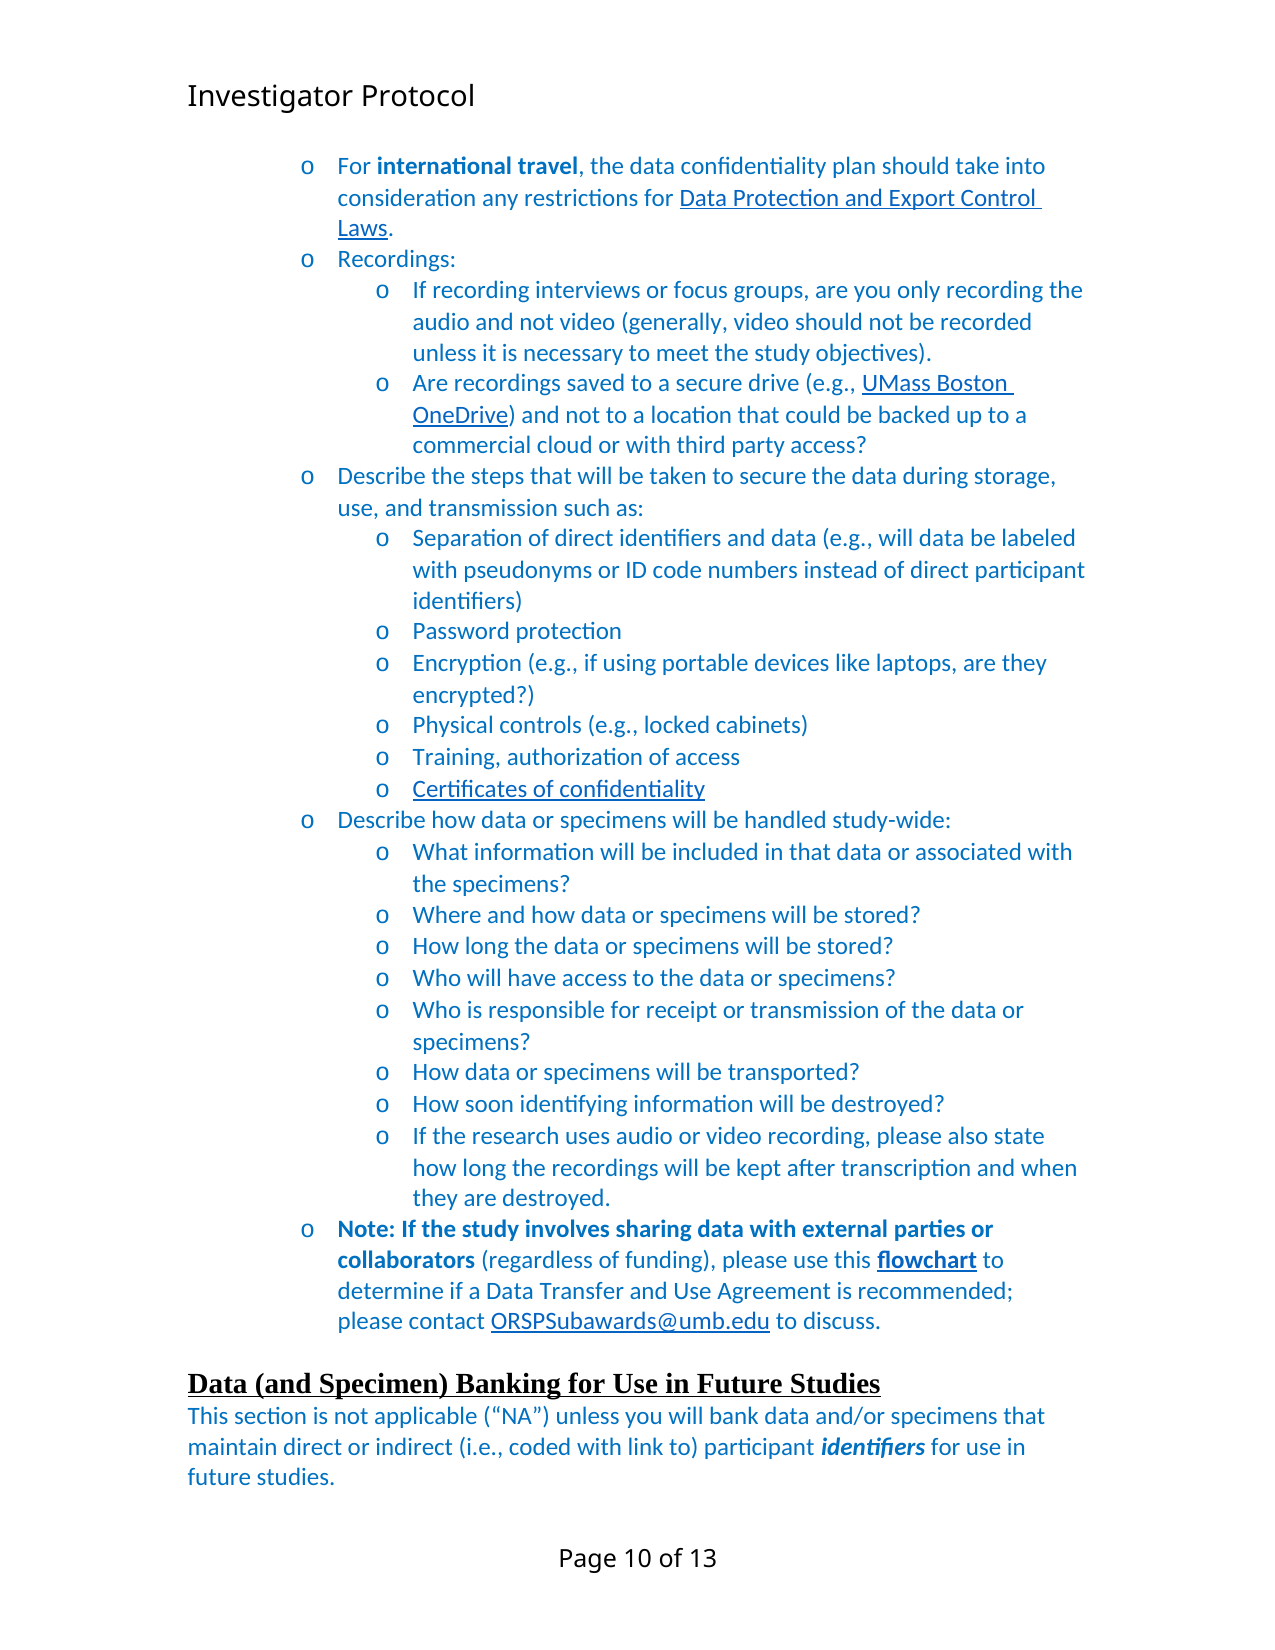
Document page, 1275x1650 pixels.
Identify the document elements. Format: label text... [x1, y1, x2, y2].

text This section is not applicable (“NA”) unless you will bank data and/or specimens that maintain direct or indirect (i.e., coded with link to) participant identifiers for use in future studies. [187, 1400, 1087, 1492]
list Password protection [375, 615, 1087, 647]
list If recording interviews or focus groups, are you only recording the audio and not video (generally, video should not be recorded unless it is necessary to meet the study objectives). [375, 274, 1087, 367]
list Training, authorization of access [375, 741, 1087, 773]
list How data or specimens will be transported? [375, 1056, 1087, 1088]
list Physical controls (e.g., locked cabinets) [375, 709, 1087, 741]
list How long the data or specimens will be stored? [375, 931, 1087, 962]
list Are recordings saved to a secure drive (e.g., UMass Boston OneDrive) and not to a location that could be backed up to a commercial cloud or with third party access? [375, 367, 1087, 460]
list Certificates of confidentiality [375, 773, 1087, 805]
list Who will have access to the data or specimens? [375, 962, 1087, 994]
list Where and how data or specimens will be stored? [375, 899, 1087, 931]
list Note: If the study involves sharing data with external parties or collaborators (regardless of funding), please use this flowchart to determine if a Data Transfer and Use Agreement is recommended; please contact ORSPSubawards@umb.edu to discuss. [300, 1213, 1087, 1336]
list For international travel, the data confidentiality plan should take into consideration any restrictions for Data Protection and Export Control Laws. [300, 150, 1087, 243]
list How soon identifying information will be destroyed? [375, 1088, 1087, 1120]
list What information will be included in that data or associated with the specimens? [375, 836, 1087, 899]
list Separation of direct identifiers and data (e.g., will data be labeled with pseudonyms or ID code numbers instead of direct participant identifiers) [375, 522, 1087, 615]
list If the research uses audio or video recording, please also state how long the recordings will be kept after transcription and when they are destroyed. [375, 1120, 1087, 1213]
list Encryption (e.g., if using portable devices like laptops, are they encrypted?) [375, 647, 1087, 709]
list Describe the steps that will be taken to secure the data during storage, use, and transmission such as: [300, 460, 1087, 522]
text Data (and Specimen) Banking for Use in Future Studies [187, 1367, 1087, 1400]
list Who is responsible for receipt or transmission of the data or specimens? [375, 994, 1087, 1056]
list Describe how data or specimens will be handled study-wide: [300, 805, 1087, 836]
list Recordings: [300, 243, 1087, 274]
